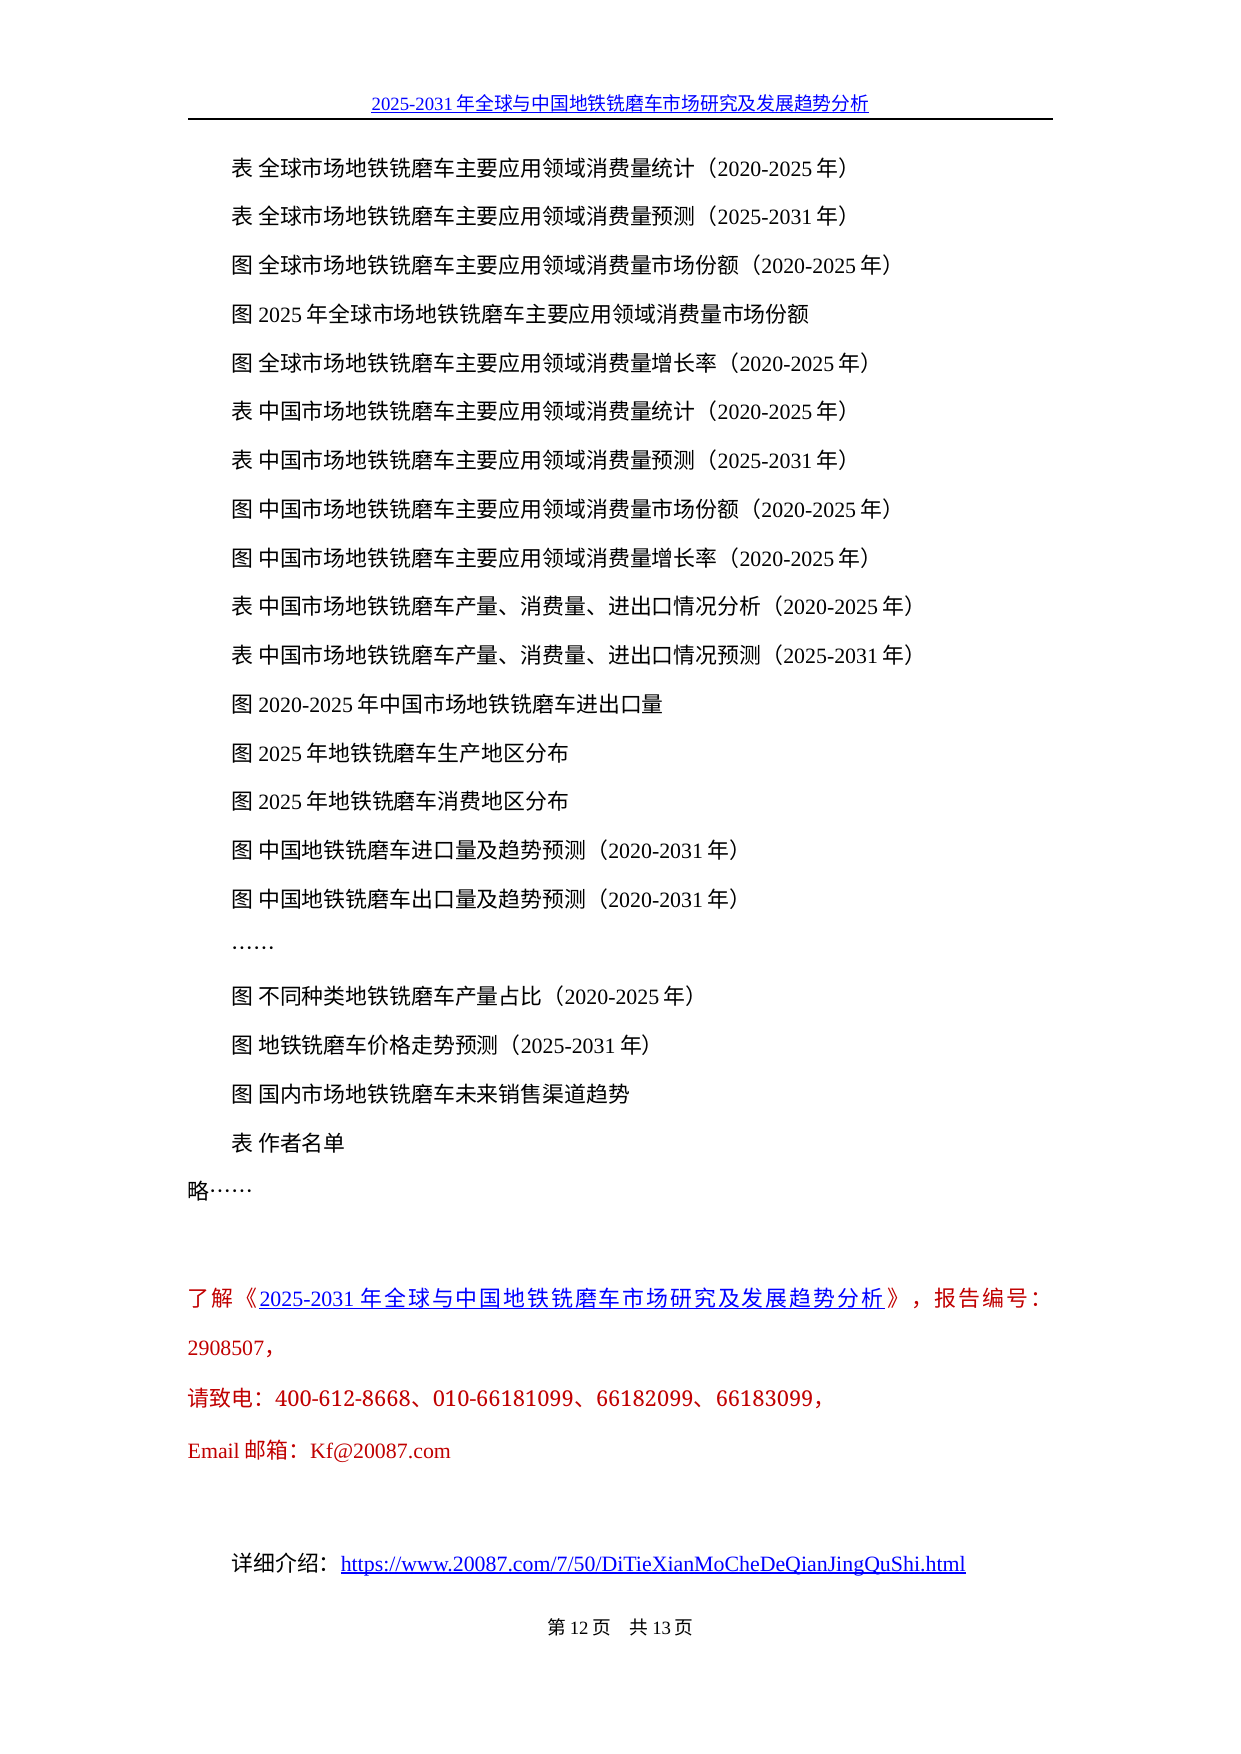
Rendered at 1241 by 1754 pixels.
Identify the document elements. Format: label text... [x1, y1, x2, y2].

text 了解《2025-2031年全球与中国地铁铣磨车市场研究及发展趋势分析》，报告编号：2908507， [187, 1280, 1053, 1362]
text 详细介绍：https://www.20087.com/7/50/DiTieXianMoCheDeQianJingQuShi.html [187, 1545, 1053, 1578]
text 请致电：400-612-8668、010-66181099、66182099、66183099， [187, 1381, 1053, 1413]
text Email邮箱：Kf@20087.com [187, 1432, 1053, 1465]
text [187, 150, 1053, 1206]
